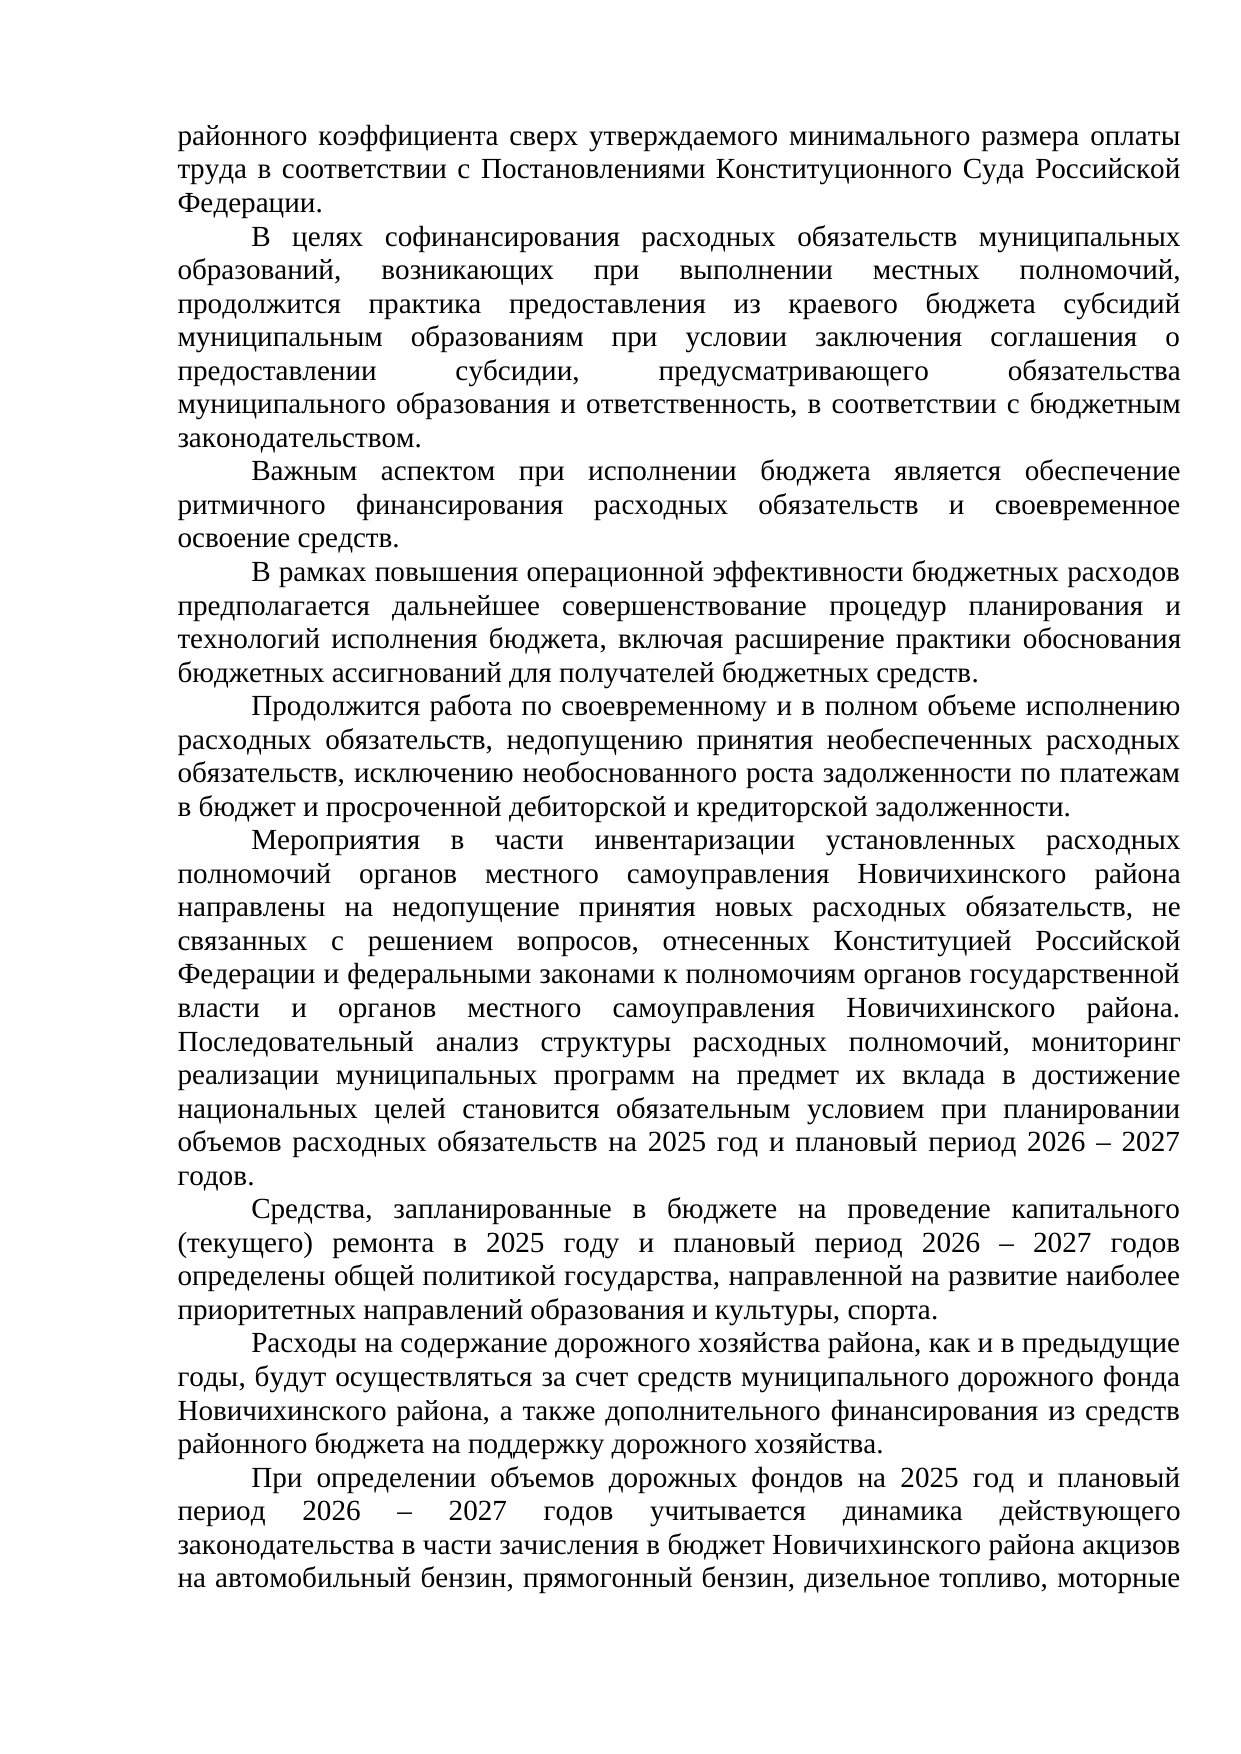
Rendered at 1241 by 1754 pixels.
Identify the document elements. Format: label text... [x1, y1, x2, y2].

text В целях софинансирования расходных обязательств муниципальных образований, возникающих при выполнении местных полномочий, продолжится практика предоставления из краевого бюджета субсидий муниципальным образованиям при условии заключения соглашения о предоставлении субсидии, предусматривающего обязательства муниципального образования и ответственность, в соответствии с бюджетным законодательством. [177, 219, 1181, 453]
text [177, 118, 1181, 219]
text Мероприятия в части инвентаризации установленных расходных полномочий органов местного самоуправления Новичихинского района направлены на недопущение принятия новых расходных обязательств, не связанных с решением вопросов, отнесенных Конституцией Российской Федерации и федеральными законами к полномочиям органов государственной власти и органов местного самоуправления Новичихинского района. Последовательный анализ структуры расходных полномочий, мониторинг реализации муниципальных программ на предмет их вклада в достижение национальных целей становится обязательным условием при планировании объемов расходных обязательств на 2025 год и плановый период 2026 – 2027 годов. [177, 822, 1181, 1191]
text Расходы на содержание дорожного хозяйства района, как и в предыдущие годы, будут осуществляться за счет средств муниципального дорожного фонда Новичихинского района, а также дополнительного финансирования из средств районного бюджета на поддержку дорожного хозяйства. [177, 1326, 1181, 1460]
text Средства, запланированные в бюджете на проведение капитального (текущего) ремонта в 2025 году и плановый период 2026 – 2027 годов определены общей политикой государства, направленной на развитие наиболее приоритетных направлений образования и культуры, спорта. [177, 1191, 1181, 1326]
text Важным аспектом при исполнении бюджета является обеспечение ритмичного финансирования расходных обязательств и своевременное освоение средств. [177, 453, 1181, 554]
text Продолжится работа по своевременному и в полном объеме исполнению расходных обязательств, недопущению принятия необеспеченных расходных обязательств, исключению необоснованного роста задолженности по платежам в бюджет и просроченной дебиторской и кредиторской задолженности. [177, 688, 1181, 822]
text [177, 1460, 1181, 1594]
text В рамках повышения операционной эффективности бюджетных расходов предполагается дальнейшее совершенствование процедур планирования и технологий исполнения бюджета, включая расширение практики обоснования бюджетных ассигнований для получателей бюджетных средств. [177, 554, 1181, 688]
